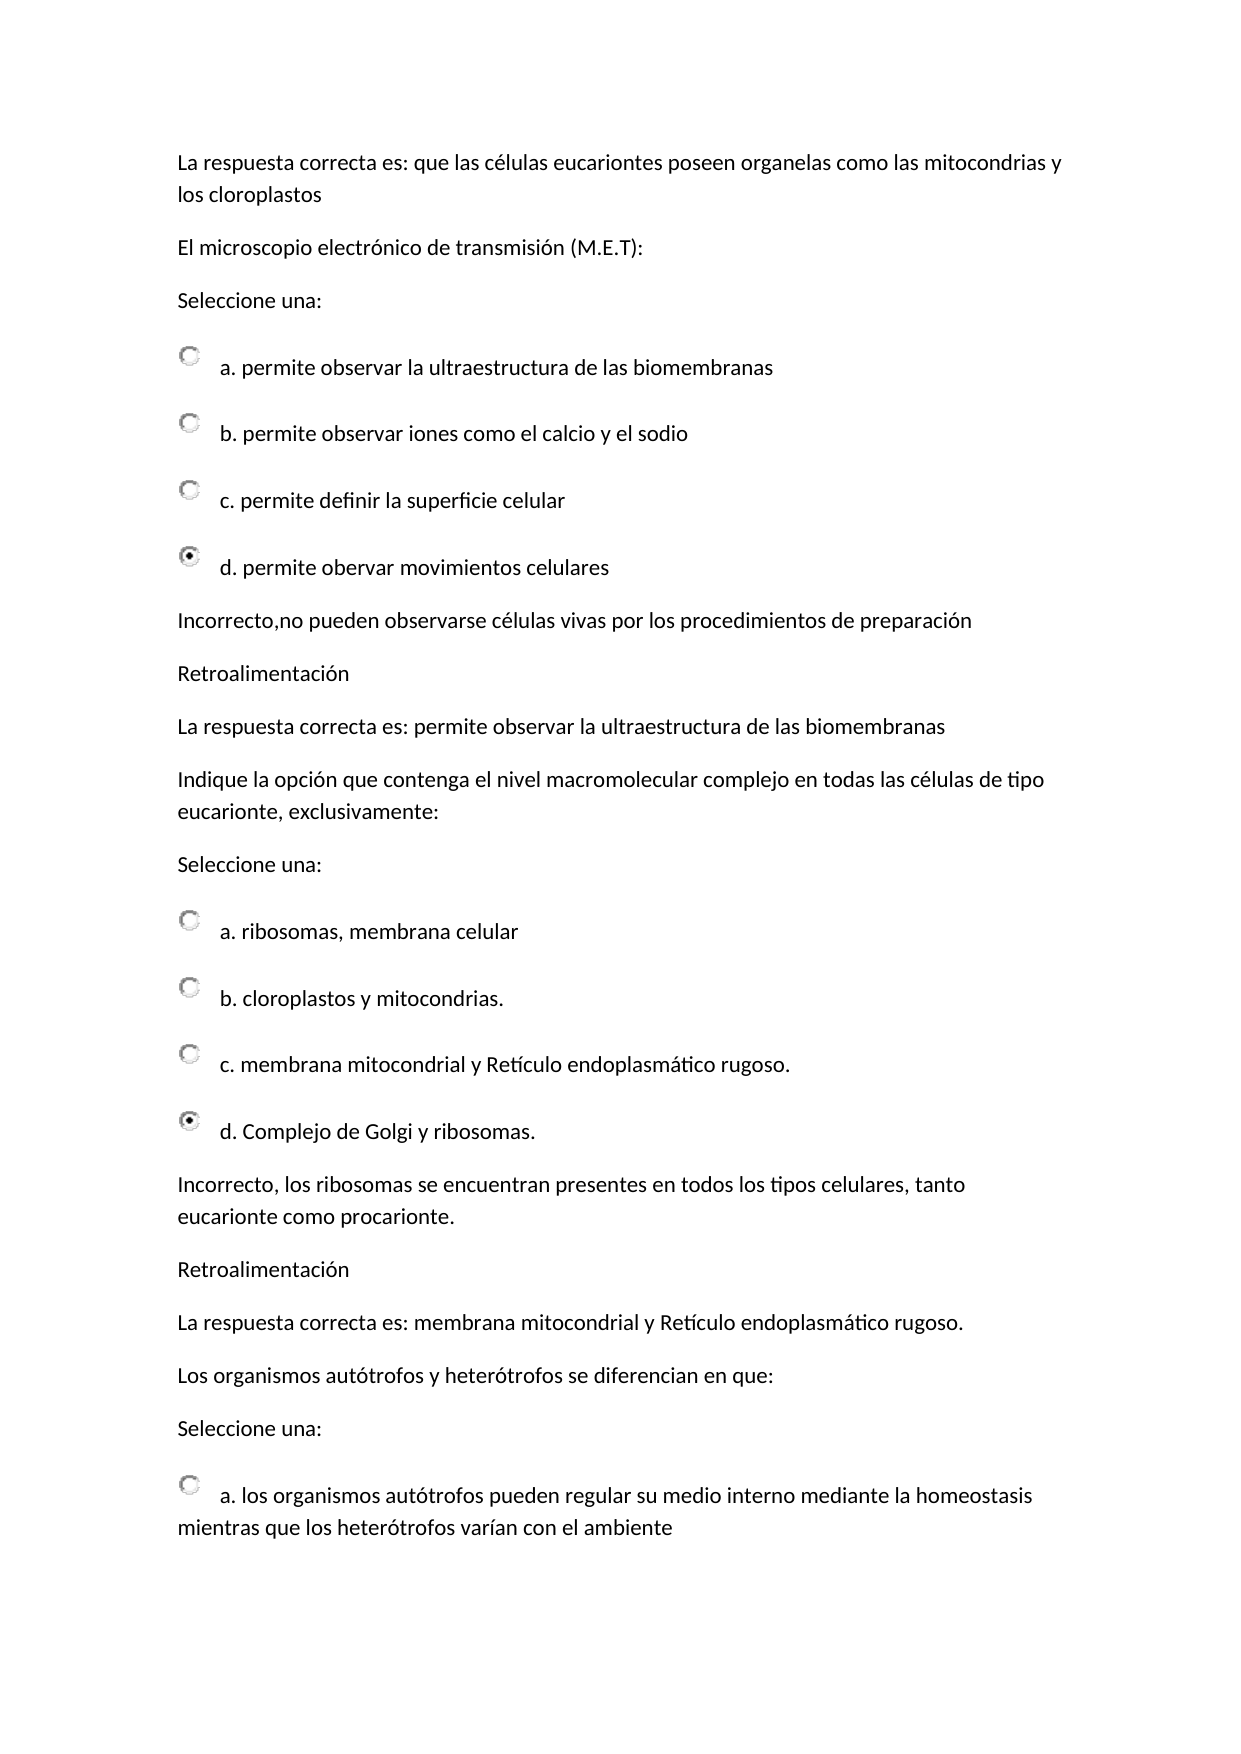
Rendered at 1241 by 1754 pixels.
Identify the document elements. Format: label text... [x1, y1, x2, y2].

text d. permite obervar movimientos celulares [177, 539, 1063, 581]
text Los organismos autótrofos y heterótrofos se diferencian en que: [177, 1362, 1063, 1389]
text Seleccione una: [177, 1414, 1063, 1443]
text b. cloroplastos y mitocondrias. [177, 970, 1063, 1012]
text La respuesta correcta es: que las células eucariontes poseen organelas como las mitocondrias y los cloroplastos [177, 148, 1063, 208]
text c. permite definir la superficie celular [177, 472, 1063, 514]
text a. ribosomas, membrana celular [177, 903, 1063, 945]
text El microscopio electrónico de transmisión (M.E.T): [177, 233, 1063, 261]
text a. los organismos autótrofos pueden regular su medio interno mediante la homeostasis mientras que los heterótrofos varían con el ambiente [177, 1468, 1063, 1542]
text Seleccione una: [177, 850, 1063, 878]
text c. membrana mitocondrial y Retículo endoplasmático rugoso. [177, 1037, 1063, 1078]
text La respuesta correcta es: permite observar la ultraestructura de las biomembranas [177, 712, 1063, 740]
text d. Complejo de Golgi y ribosomas. [177, 1103, 1063, 1145]
text Retroalimentación [177, 659, 1063, 687]
text La respuesta correcta es: membrana mitocondrial y Retículo endoplasmático rugoso. [177, 1308, 1063, 1337]
text b. permite observar iones como el calcio y el sodio [177, 406, 1063, 447]
text Incorrecto, los ribosomas se encuentran presentes en todos los tipos celulares, tanto eucarionte como procarionte. [177, 1170, 1063, 1231]
text a. permite observar la ultraestructura de las biomembranas [177, 339, 1063, 381]
text Incorrecto,no pueden observarse células vivas por los procedimientos de preparación [177, 606, 1063, 634]
text Retroalimentación [177, 1256, 1063, 1283]
text Indique la opción que contenga el nivel macromolecular complejo en todas las células de tipo eucarionte, exclusivamente: [177, 765, 1063, 825]
text Seleccione una: [177, 286, 1063, 314]
